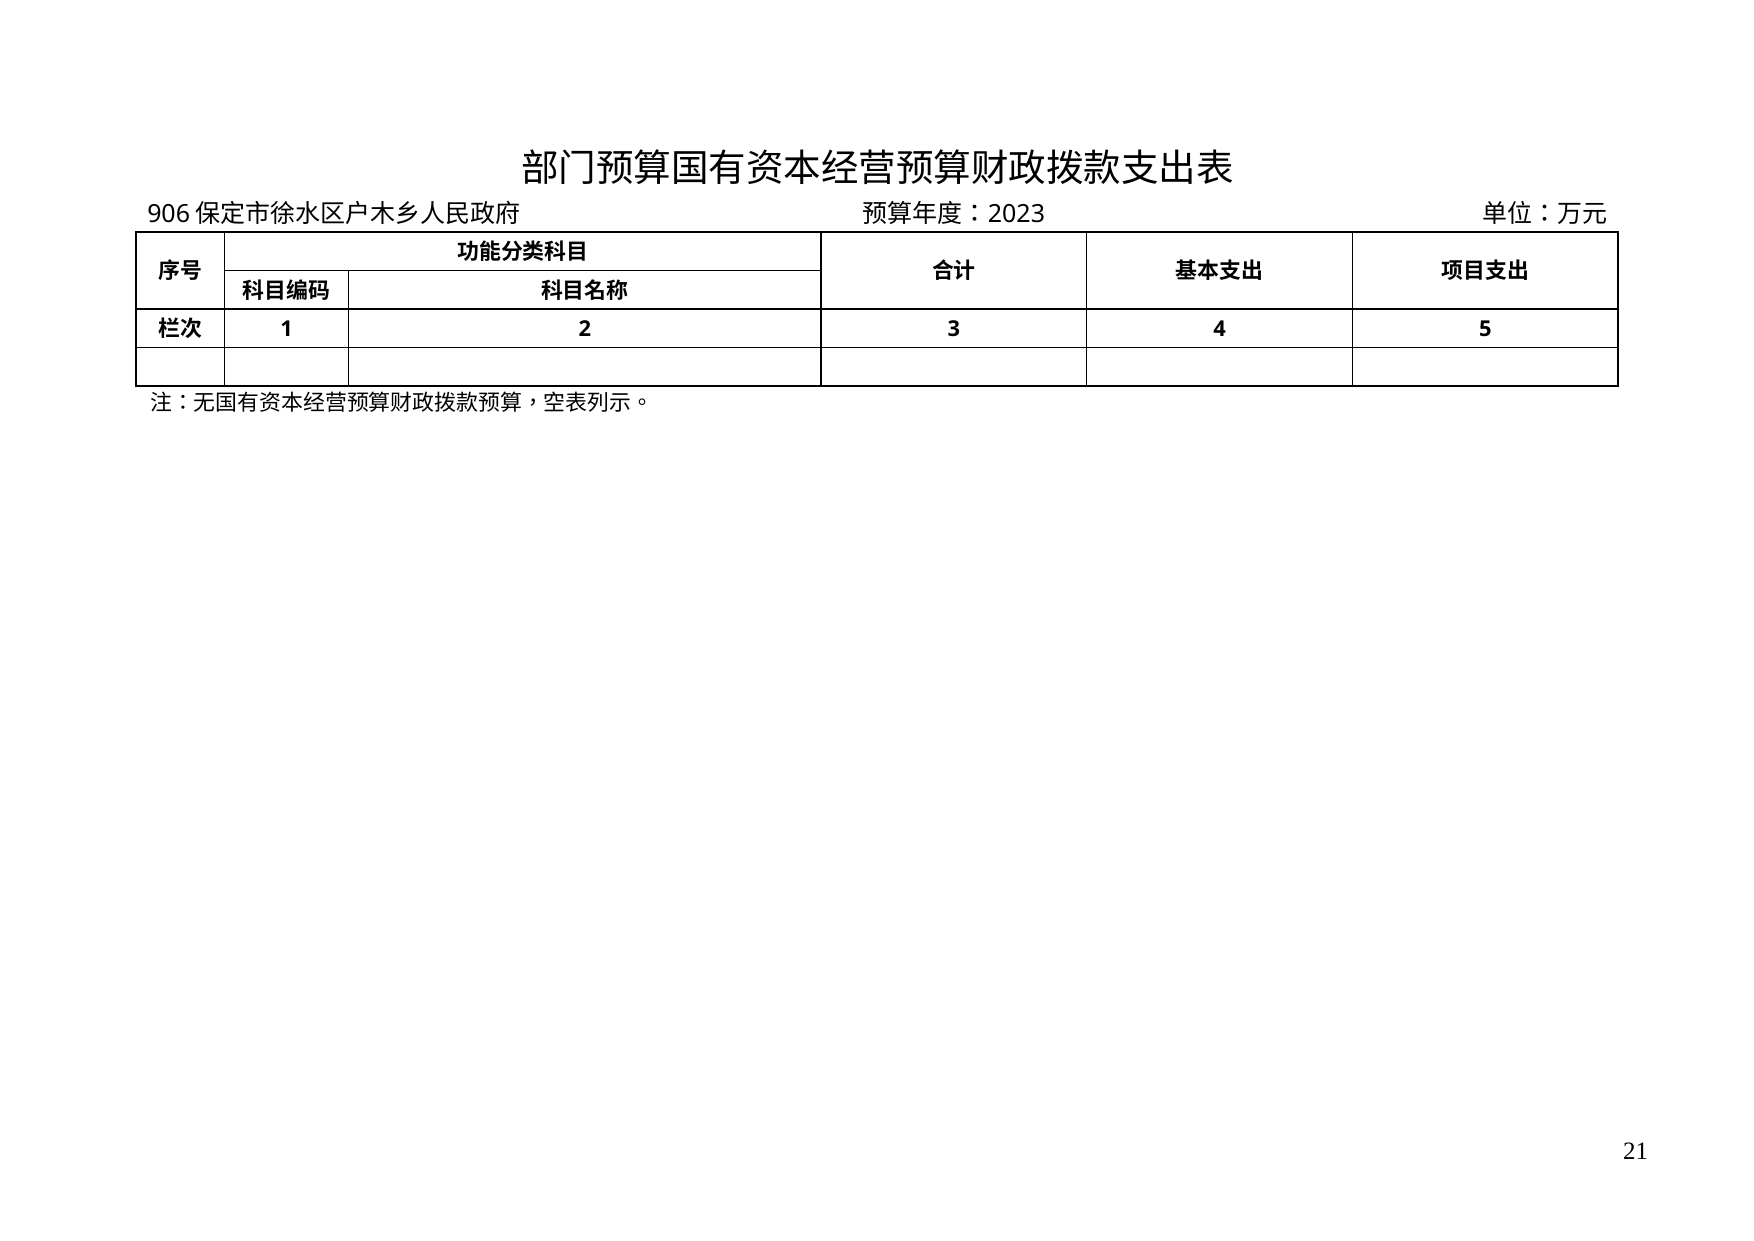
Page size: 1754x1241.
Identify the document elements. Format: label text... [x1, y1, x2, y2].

table_cell 合计 [822, 233, 1086, 308]
table_cell [1087, 348, 1352, 385]
table_cell 2 [349, 310, 820, 347]
table_cell 功能分类科目 [225, 233, 820, 270]
table_cell [137, 348, 224, 385]
table_cell 3 [822, 310, 1086, 347]
table_cell 栏次 [137, 310, 224, 347]
table_cell 科目名称 [349, 271, 820, 308]
table_cell [1353, 348, 1617, 385]
table_cell [225, 348, 348, 385]
table_cell 项目支出 [1353, 233, 1617, 308]
table_cell [349, 348, 820, 385]
table_header 单位：万元 [1087, 195, 1617, 231]
table_cell 4 [1087, 310, 1352, 347]
text 注：无国有资本经营预算财政拨款预算，空表列示。 [106, 387, 1648, 416]
table_header 906保定市徐水区户木乡人民政府 [137, 195, 820, 231]
table_cell 1 [225, 310, 348, 347]
table_cell 基本支出 [1087, 233, 1352, 308]
table_cell 序号 [137, 233, 224, 308]
table_header 预算年度：2023 [822, 195, 1086, 231]
text 部门预算国有资本经营预算财政拨款支出表 [106, 142, 1648, 193]
table_cell [822, 348, 1086, 385]
table_cell 科目编码 [225, 271, 348, 308]
table_cell 5 [1353, 310, 1617, 347]
